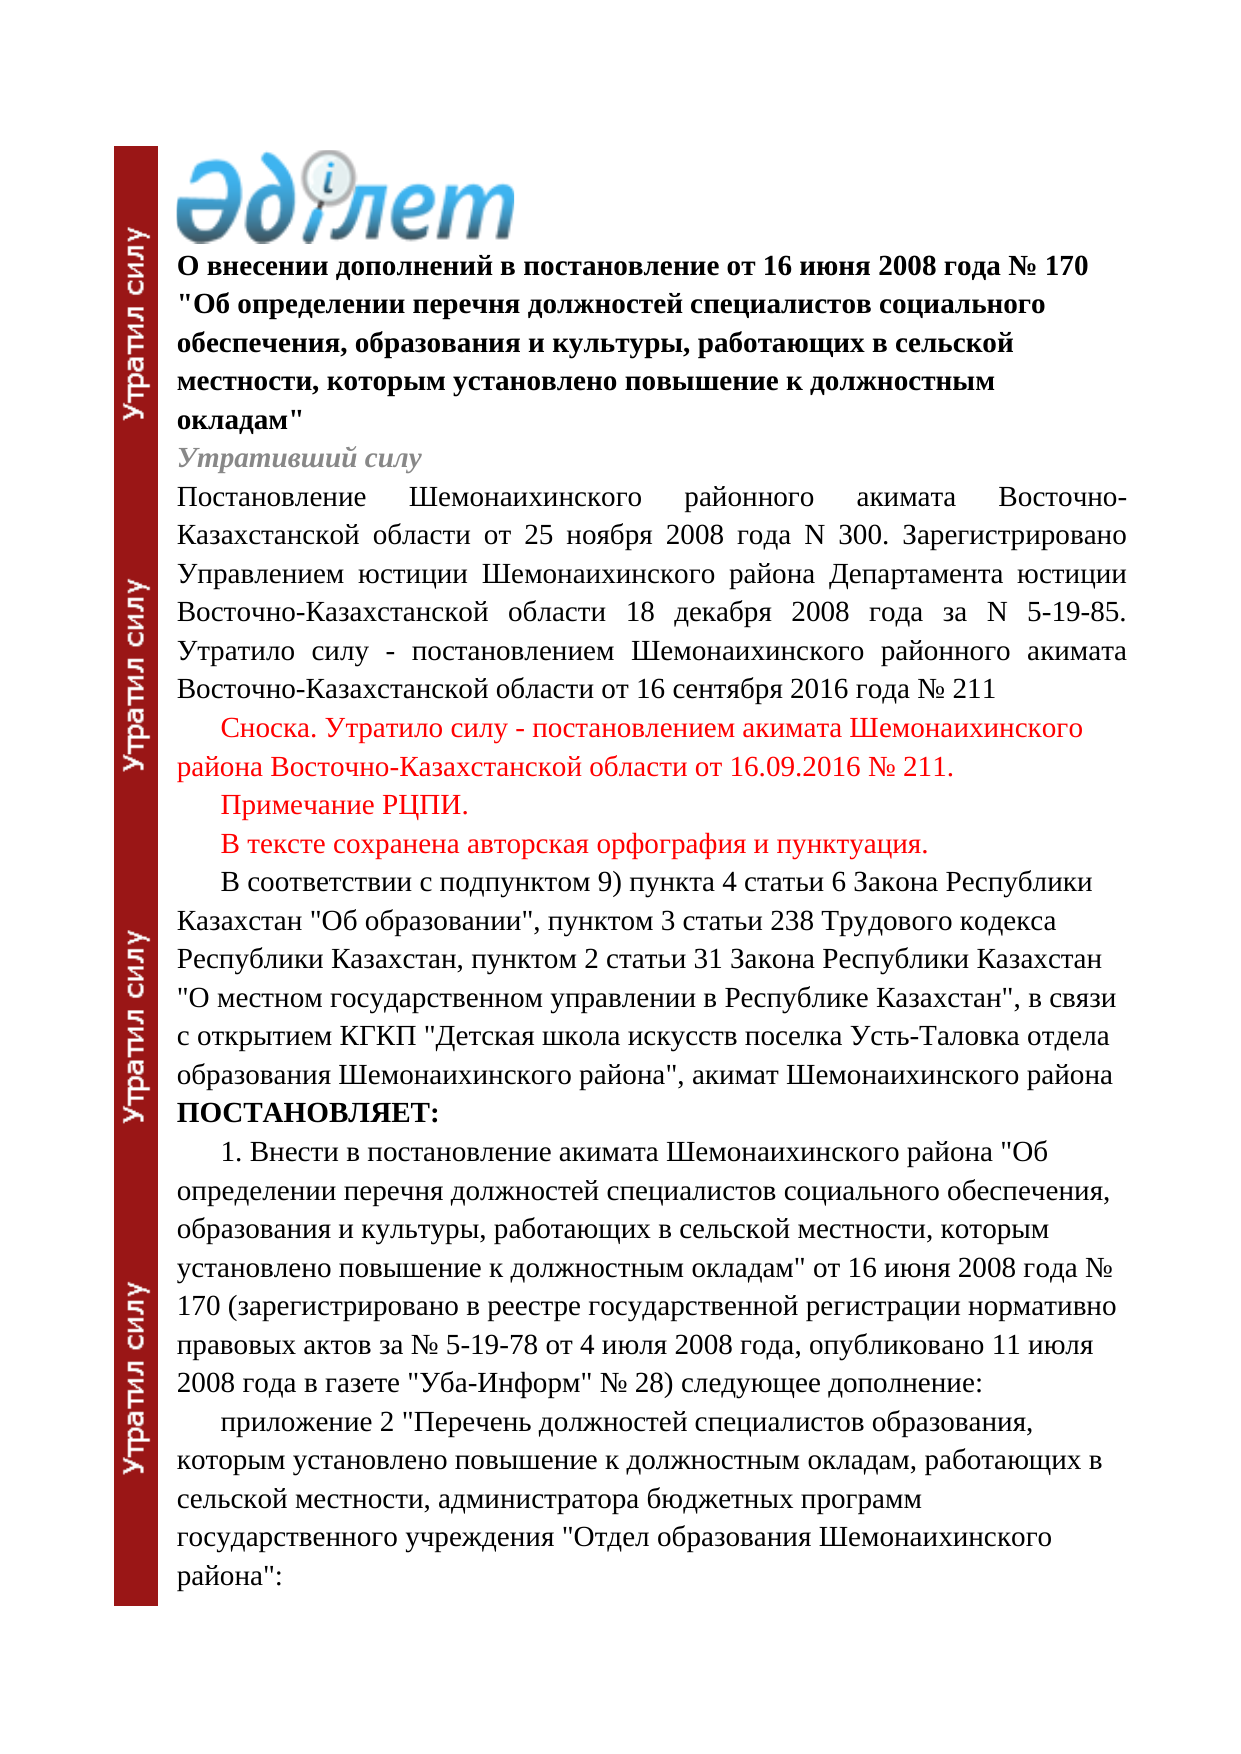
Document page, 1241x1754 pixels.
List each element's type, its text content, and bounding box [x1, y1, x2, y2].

picture [114, 705, 158, 710]
text Постановление Шемонаихинского районного акимата Восточно-Казахстанской области от 25 ноября 2008 года N 300. Зарегистрировано Управлением юстиции Шемонаихинского района Департамента юстиции Восточно-Казахстанской области 18 декабря 2008 года за N 5-19-85. Утратило силу - постановлением Шемонаихинского районного акимата Восточно-Казахстанской области от 16 сентября 2016 года № 211 [112, 479, 1128, 705]
picture [114, 146, 158, 248]
picture [114, 435, 158, 440]
picture [114, 1592, 158, 1606]
picture [176, 150, 515, 244]
text О внесении дополнений в постановление от 16 июня 2008 года № 170 "Об определении перечня должностей специалистов социального обеспечения, образования и культуры, работающих в сельской местности, которым установлено повышение к должностным окладам" [112, 248, 1128, 435]
text Утративший силу [112, 440, 1128, 474]
picture [114, 474, 158, 479]
